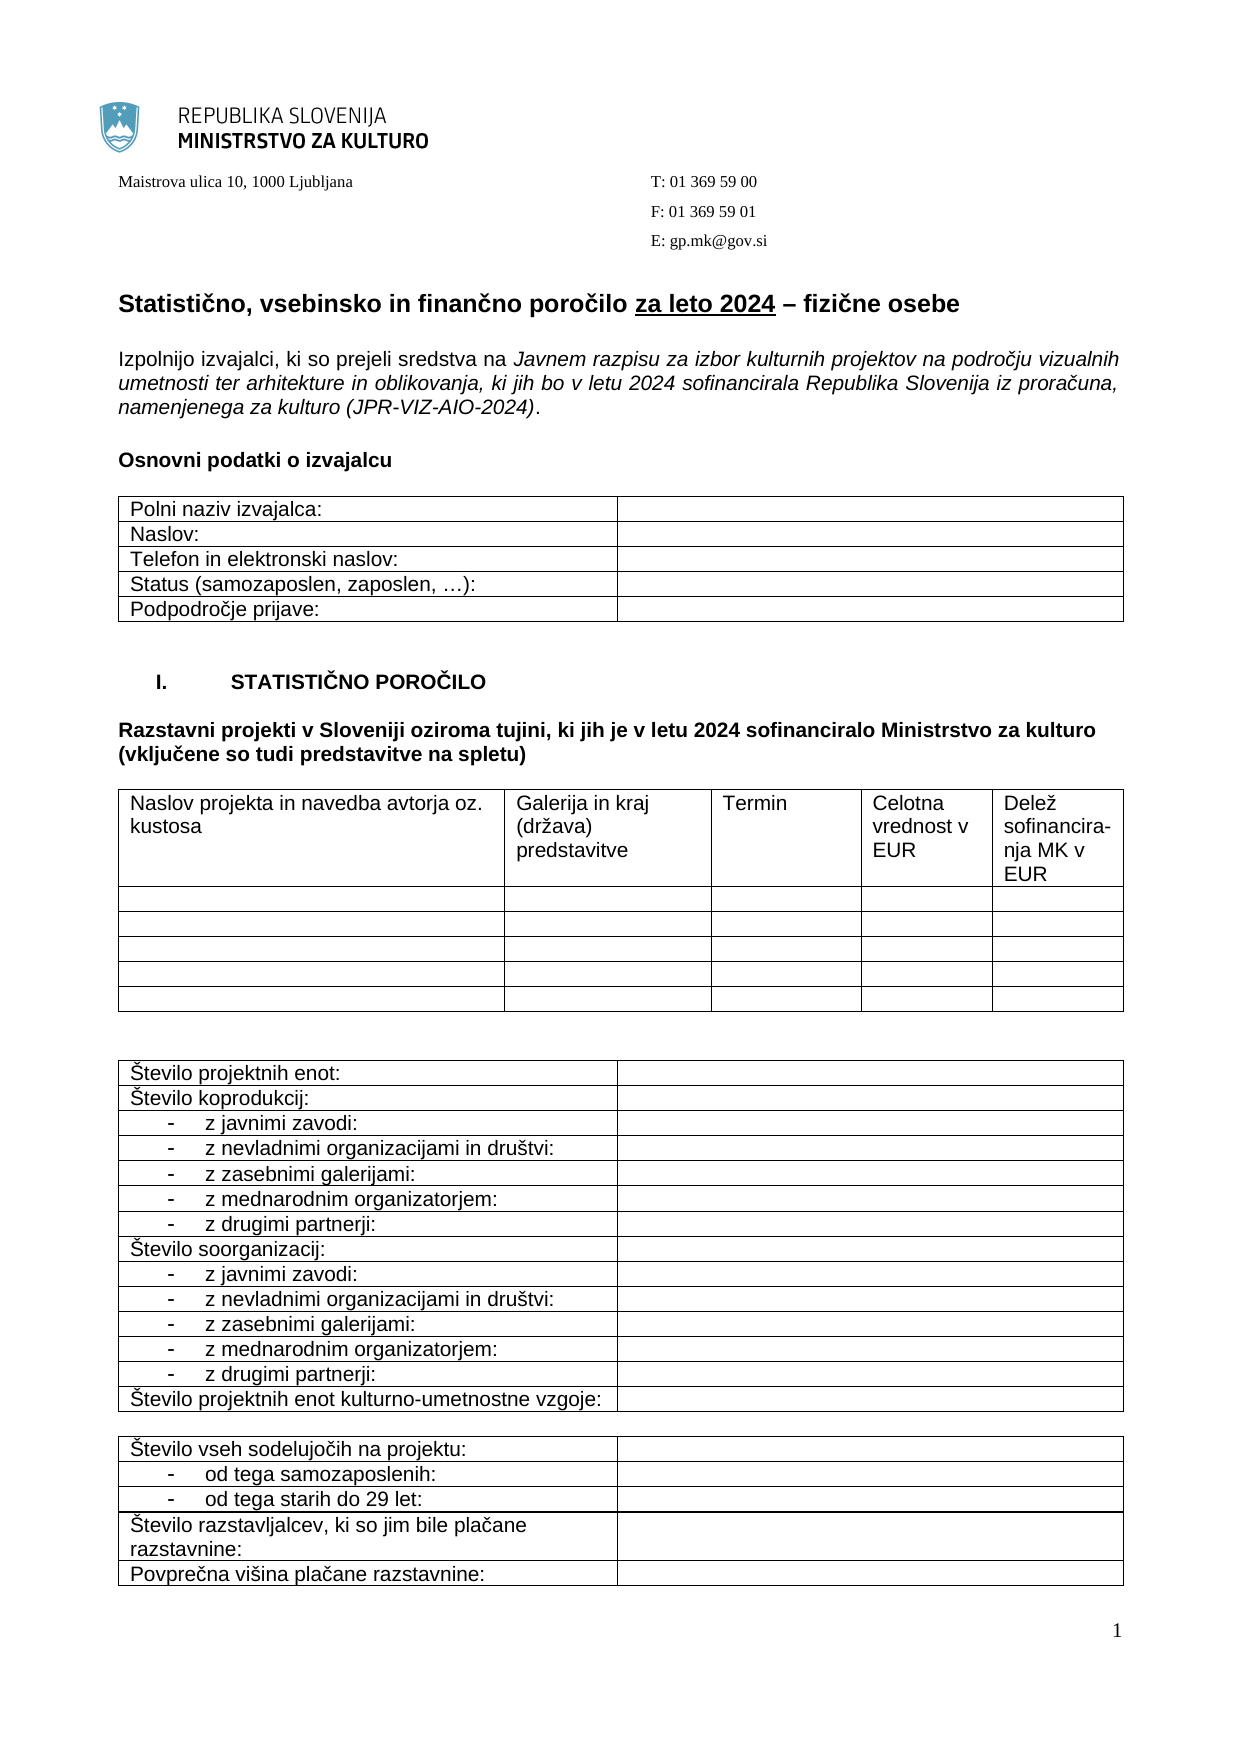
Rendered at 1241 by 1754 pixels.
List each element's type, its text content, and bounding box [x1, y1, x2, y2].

table_cell [618, 1287, 1123, 1311]
table_cell [618, 547, 1123, 571]
table_cell [618, 1387, 1123, 1411]
table_cell [618, 1136, 1123, 1160]
table_cell [862, 962, 992, 986]
table_cell z javnimi zavodi: [119, 1262, 617, 1286]
table_cell [618, 1237, 1123, 1261]
table_cell [119, 912, 504, 936]
table_cell od tega samozaposlenih: [119, 1462, 617, 1486]
table_header [618, 497, 1123, 521]
list STATISTIČNO POROČILO [156, 669, 1122, 693]
table_cell [505, 937, 711, 961]
table_cell [618, 572, 1123, 596]
table_cell [119, 987, 504, 1011]
table_header Galerija in kraj (država) predstavitve [505, 790, 711, 886]
table_cell Število razstavljalcev, ki so jim bile plačane razstavnine: [119, 1513, 617, 1560]
table_cell [618, 1513, 1123, 1560]
table_cell [862, 912, 992, 936]
table_cell [862, 887, 992, 911]
table_cell [993, 912, 1123, 936]
table_cell Naslov: [119, 522, 617, 546]
table_cell Število projektnih enot kulturno-umetnostne vzgoje: [119, 1387, 617, 1411]
table_header [618, 1437, 1123, 1461]
text Izpolnijo izvajalci, ki so prejeli sredstva na Javnem razpisu za izbor kulturnih projektov na področju vizualnih umetnosti ter arhitekture in oblikovanja, ki jih bo v letu 2024 sofinancirala Republika Slovenija iz proračuna, namenjenega za kulturo (JPR-VIZ-AIO-2024). [118, 347, 1122, 419]
table_cell [618, 1086, 1123, 1110]
table_cell [618, 1212, 1123, 1236]
table_cell [505, 962, 711, 986]
table_cell [712, 937, 861, 961]
table_cell [505, 912, 711, 936]
table_cell [119, 937, 504, 961]
table_cell z nevladnimi organizacijami in društvi: [119, 1287, 617, 1311]
table_header Polni naziv izvajalca: [119, 497, 617, 521]
table_cell [862, 937, 992, 961]
table_cell Število soorganizacij: [119, 1237, 617, 1261]
table_cell [618, 1362, 1123, 1386]
table_cell [618, 1186, 1123, 1211]
table_cell [618, 1161, 1123, 1185]
table_cell Podpodročje prijave: [119, 597, 617, 621]
table_header Delež sofinancira-nja MK v EUR [993, 790, 1123, 886]
table_header Naslov projekta in navedba avtorja oz. kustosa [119, 790, 504, 886]
table_header Število projektnih enot: [119, 1061, 617, 1085]
table_header Termin [712, 790, 861, 886]
table_cell [505, 987, 711, 1011]
table_cell Status (samozaposlen, zaposlen, …): [119, 572, 617, 596]
table_cell [993, 962, 1123, 986]
table_cell z zasebnimi galerijami: [119, 1161, 617, 1185]
table_cell [993, 887, 1123, 911]
table_cell [618, 1312, 1123, 1336]
table_cell [505, 887, 711, 911]
table_cell [712, 887, 861, 911]
table_cell [618, 1111, 1123, 1135]
table_cell [712, 912, 861, 936]
table_cell [618, 1337, 1123, 1361]
table_cell [618, 1487, 1123, 1511]
table_cell z zasebnimi galerijami: [119, 1312, 617, 1336]
table_cell [618, 1262, 1123, 1286]
table_cell z mednarodnim organizatorjem: [119, 1337, 617, 1361]
table_header Celotna vrednost v EUR [862, 790, 992, 886]
table_cell [993, 937, 1123, 961]
table_cell [618, 597, 1123, 621]
text Razstavni projekti v Sloveniji oziroma tujini, ki jih je v letu 2024 sofinanciralo Ministrstvo za kulturo (vključene so tudi predstavitve na spletu) [118, 717, 1122, 765]
table_cell [618, 1462, 1123, 1486]
table_cell z drugimi partnerji: [119, 1362, 617, 1386]
text Statistično, vsebinsko in finančno poročilo za leto 2024 – fizične osebe [118, 289, 1122, 318]
table_cell [993, 987, 1123, 1011]
table_header Število vseh sodelujočih na projektu: [119, 1437, 617, 1461]
table_cell [119, 962, 504, 986]
table_cell [712, 962, 861, 986]
table_cell [862, 987, 992, 1011]
table_cell [712, 987, 861, 1011]
text Osnovni podatki o izvajalcu [118, 448, 1122, 472]
table_cell Povprečna višina plačane razstavnine: [119, 1561, 617, 1585]
table_header [618, 1061, 1123, 1085]
table_cell z nevladnimi organizacijami in društvi: [119, 1136, 617, 1160]
table_cell [119, 887, 504, 911]
table_cell z drugimi partnerji: [119, 1212, 617, 1236]
table_cell z javnimi zavodi: [119, 1111, 617, 1135]
table_cell z mednarodnim organizatorjem: [119, 1186, 617, 1211]
table_cell od tega starih do 29 let: [119, 1487, 617, 1511]
table_cell Število koprodukcij: [119, 1086, 617, 1110]
table_cell [618, 522, 1123, 546]
table_cell Telefon in elektronski naslov: [119, 547, 617, 571]
table_cell [618, 1561, 1123, 1585]
picture [0, 0, 709, 160]
